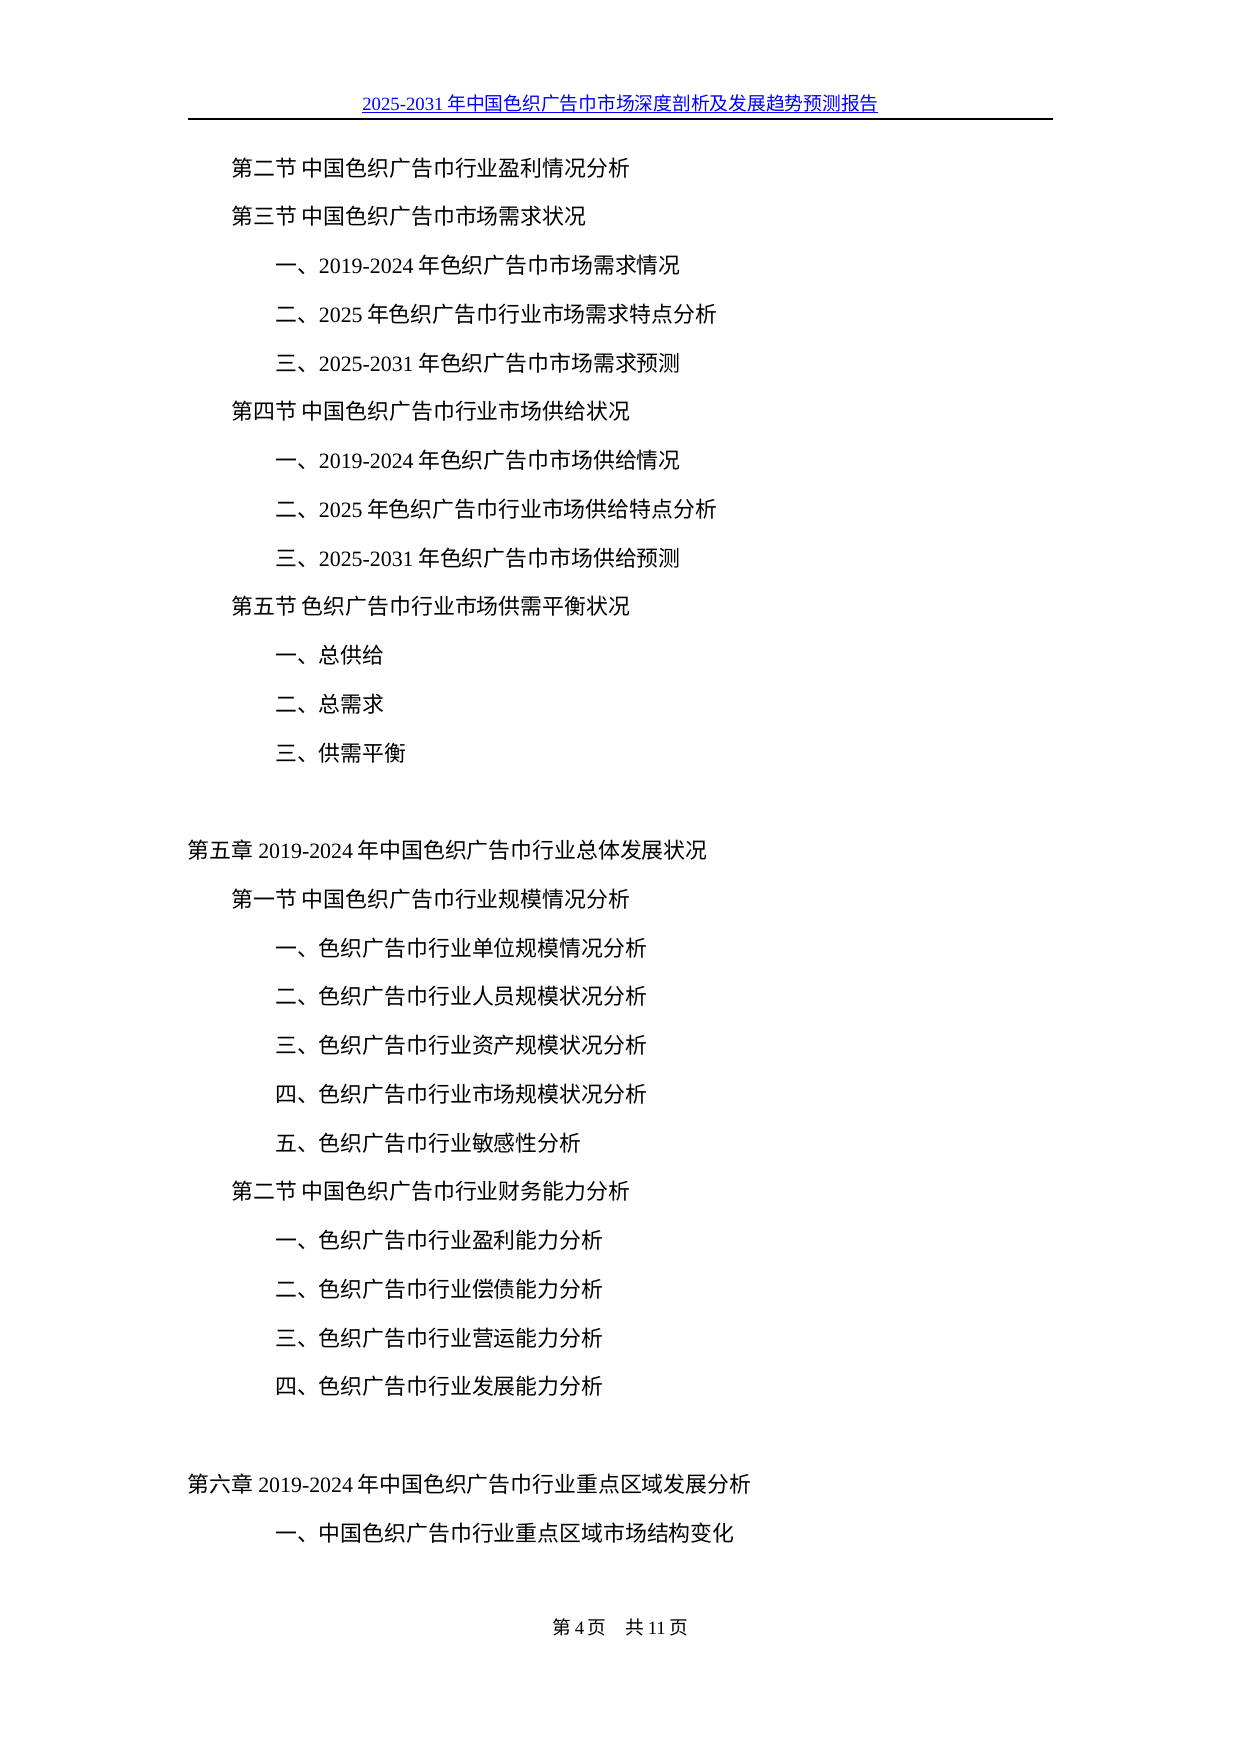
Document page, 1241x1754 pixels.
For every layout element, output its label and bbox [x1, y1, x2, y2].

text [187, 150, 1053, 1548]
